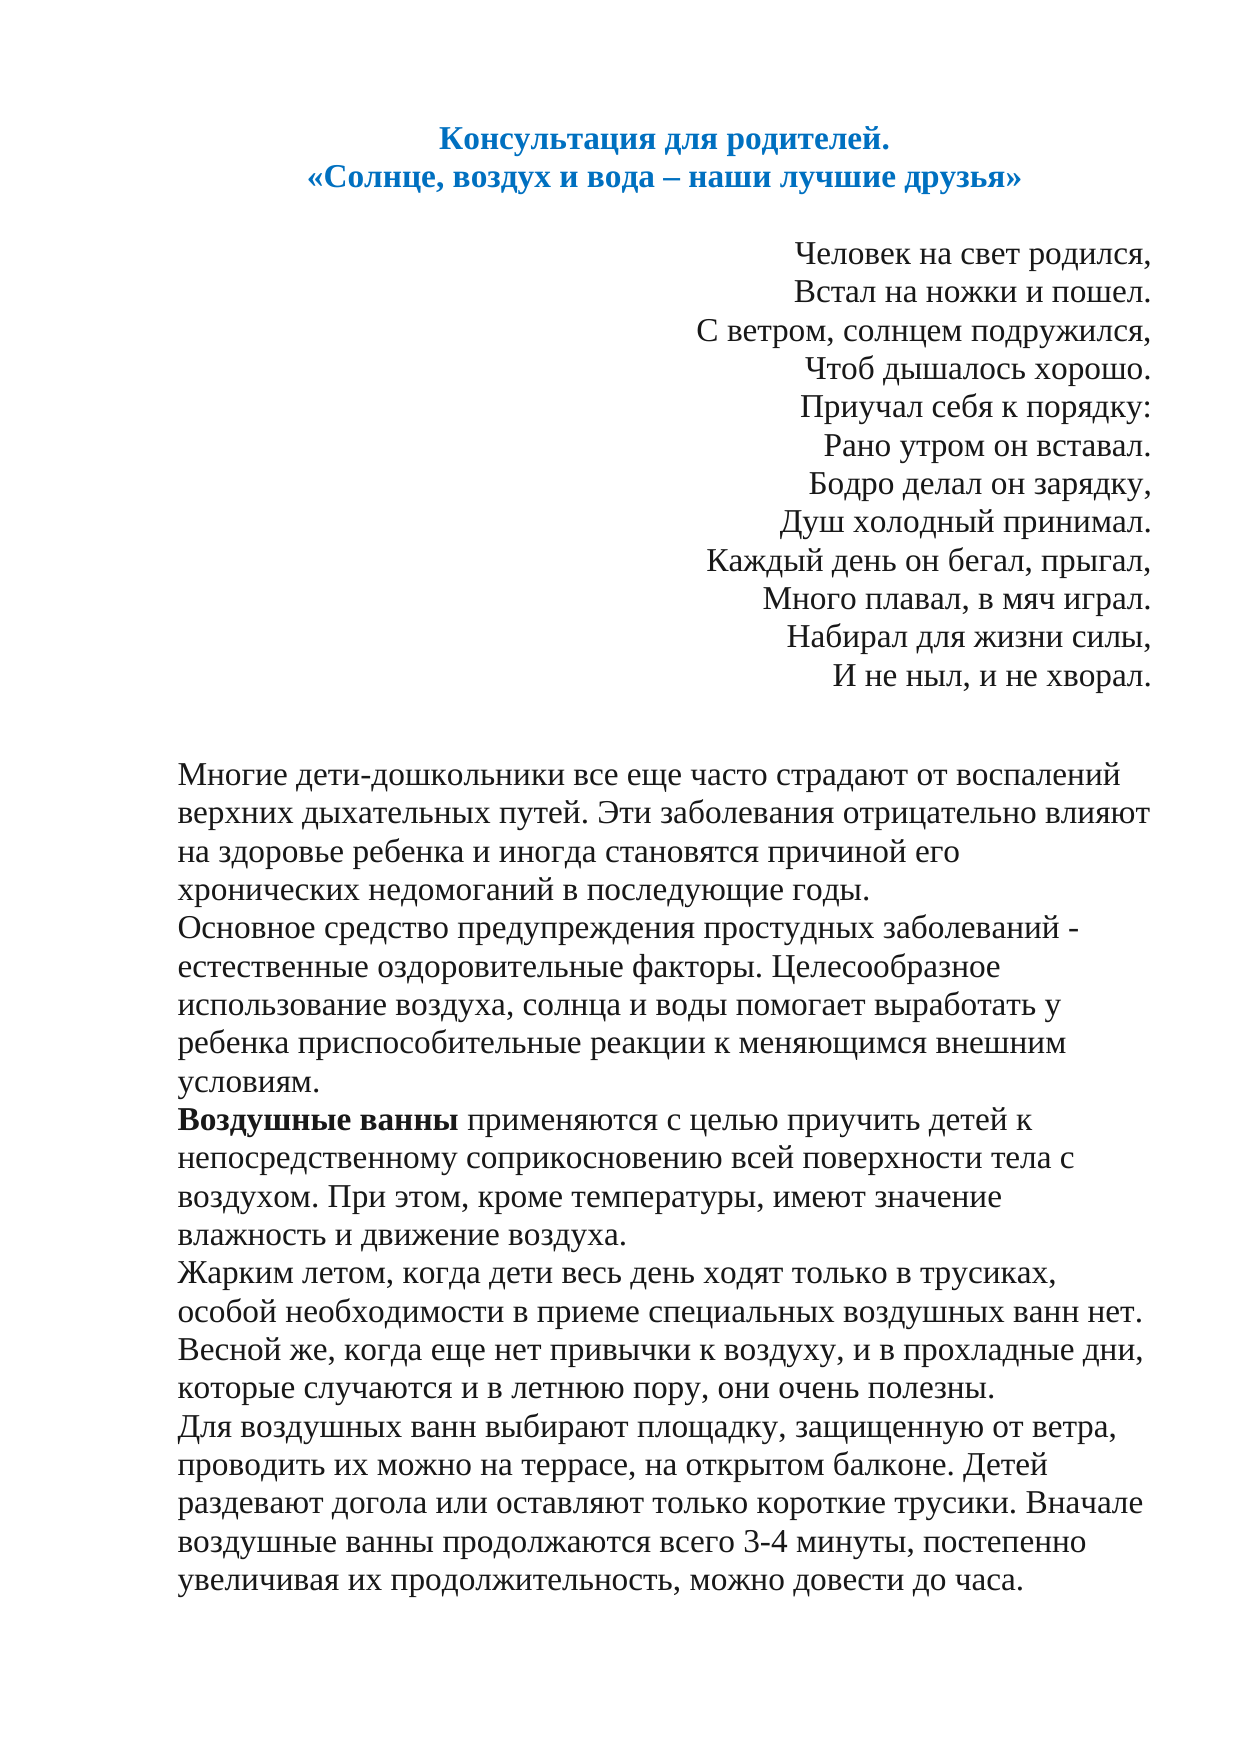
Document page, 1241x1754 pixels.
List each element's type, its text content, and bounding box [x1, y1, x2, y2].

text Чтоб дышалось хорошо. [177, 348, 1152, 386]
text Встал на ножки и пошел. [177, 271, 1152, 310]
text Бодро делал он зарядку, [177, 463, 1152, 501]
text Воздушные ванны применяются с целью приучить детей к непосредственному соприкосновению всей поверхности тела с воздухом. При этом, кроме температуры, имеют значение влажность и движение воздуха. [177, 1099, 1152, 1253]
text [177, 1406, 1152, 1598]
text Основное средство предупреждения простудных заболеваний - естественные оздоровительные факторы. Целесообразное использование воздуха, солнца и воды помогает выработать у ребенка приспособительные реакции к меняющимся внешним условиям. [177, 908, 1152, 1099]
text Рано утром он вставал. [177, 425, 1152, 463]
text Много плавал, в мяч играл. [177, 578, 1152, 616]
text Человек на свет родился, [177, 233, 1152, 271]
text Жарким летом, когда дети весь день ходят только в трусиках, особой необходимости в приеме специальных воздушных ванн нет. Весной же, когда еще нет привычки к воздуху, и в прохладные дни, которые случаются и в летнюю пору, они очень полезны. [177, 1253, 1152, 1406]
text Душ холодный принимал. [177, 501, 1152, 540]
text С ветром, солнцем подружился, [177, 310, 1152, 348]
text «Солнце, воздух и вода – наши лучшие друзья» [177, 156, 1152, 195]
text Набирал для жизни силы, [177, 616, 1152, 655]
text Многие дети-дошкольники все еще часто страдают от воспалений верхних дыхательных путей. Эти заболевания отрицательно влияют на здоровье ребенка и иногда становятся причиной его хронических недомоганий в последующие годы. [177, 754, 1152, 908]
text Каждый день он бегал, прыгал, [177, 540, 1152, 578]
text Приучал себя к порядку: [177, 386, 1152, 425]
text И не ныл, и не хворал. [177, 655, 1152, 693]
text Консультация для родителей. [177, 118, 1152, 156]
